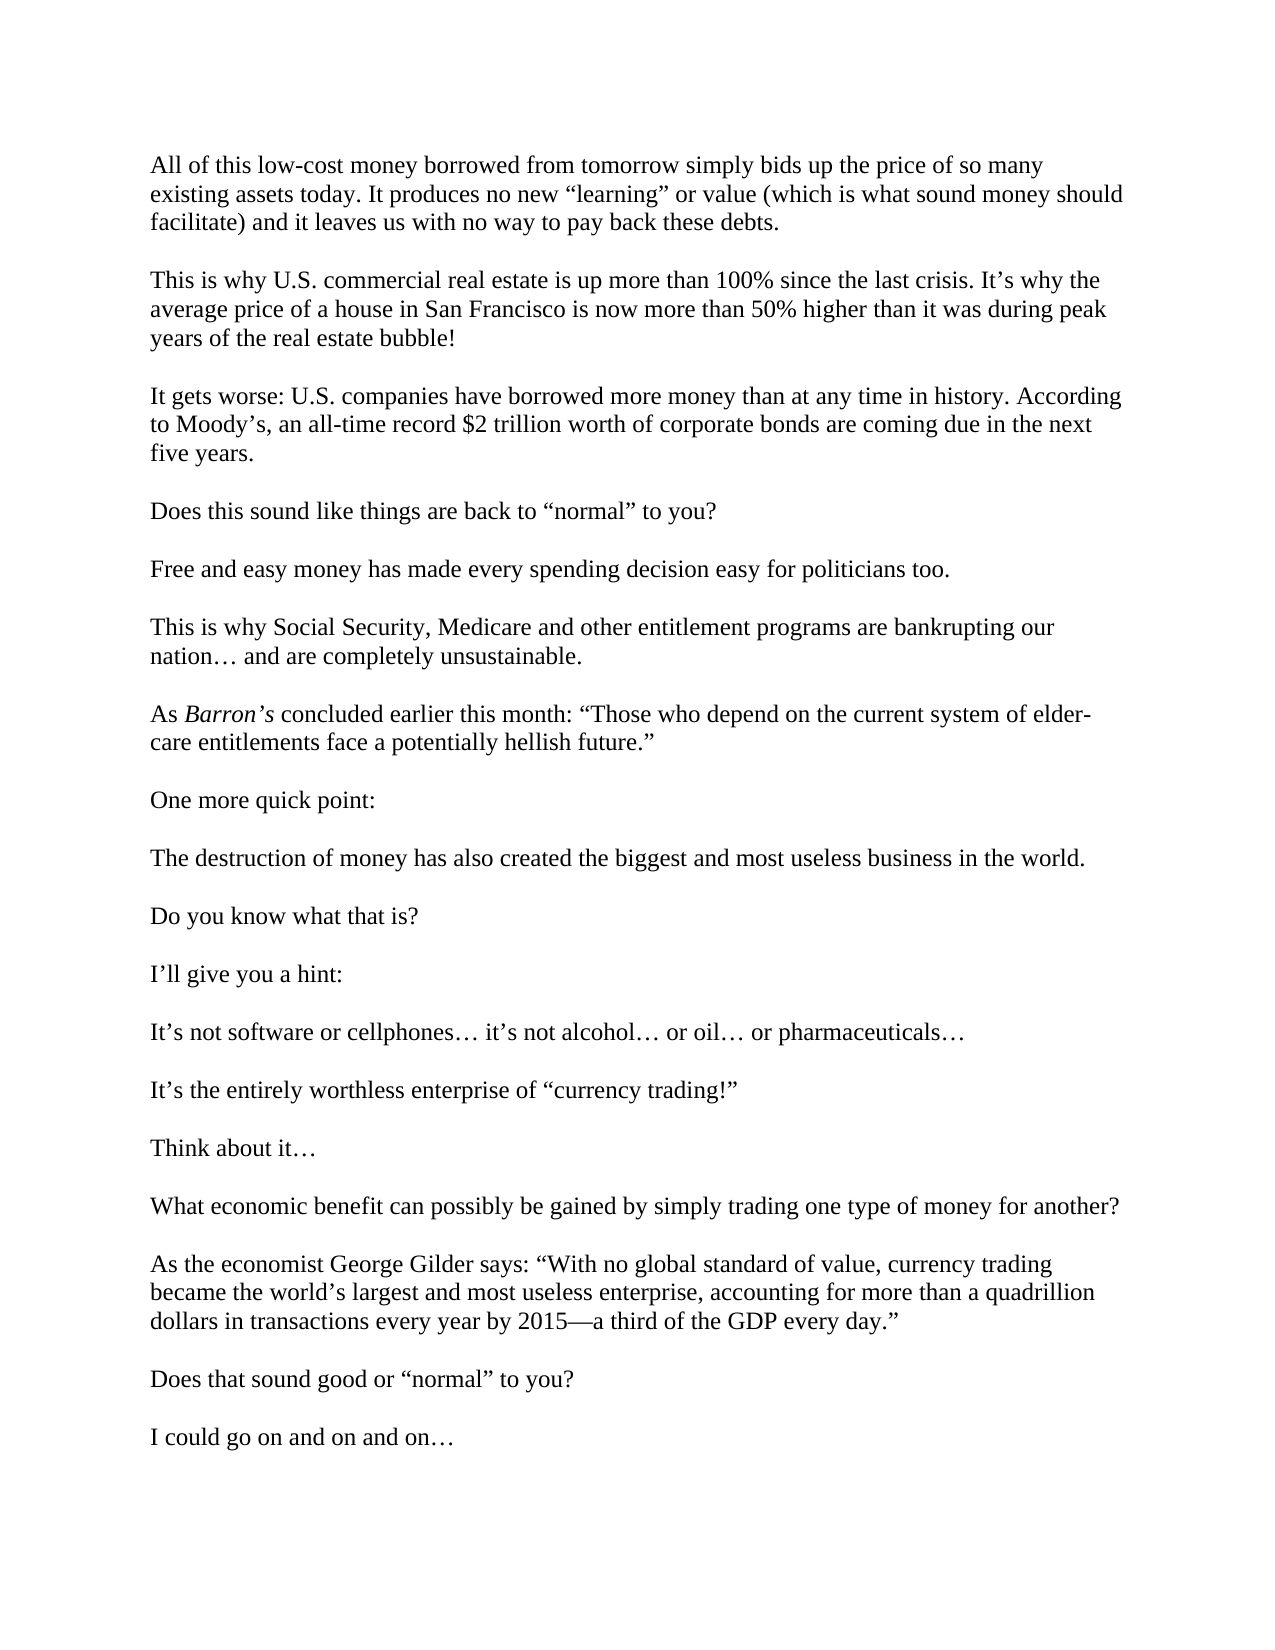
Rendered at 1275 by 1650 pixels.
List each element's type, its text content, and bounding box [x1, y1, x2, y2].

text As Barron’s concluded earlier this month: “Those who depend on the current system of elder-care entitlements face a potentially hellish future.” [150, 699, 1125, 756]
text Does this sound like things are back to “normal” to you? [150, 496, 1125, 525]
text I could go on and on and on… [150, 1422, 1125, 1451]
text Does that sound good or “normal” to you? [150, 1364, 1125, 1393]
text As the economist George Gilder says: “With no global standard of value, currency trading became the world’s largest and most useless enterprise, accounting for more than a quadrillion dollars in transactions every year by 2015—a third of the GDP every day.” [150, 1249, 1125, 1335]
text I’ll give you a hint: [150, 959, 1125, 988]
text All of this low-cost money borrowed from tomorrow simply bids up the price of so many existing assets today. It produces no new “learning” or value (which is what sound money should facilitate) and it leaves us with no way to pay back these debts. [150, 150, 1125, 236]
text Free and easy money has made every spending decision easy for politicians too. [150, 554, 1125, 583]
text It gets worse: U.S. companies have borrowed more money than at any time in history. According to Moody’s, an all-time record $2 trillion worth of corporate bonds are coming due in the next five years. [150, 381, 1125, 467]
text It’s the entirely worthless enterprise of “currency trading!” [150, 1075, 1125, 1104]
text Think about it… [150, 1133, 1125, 1162]
text The destruction of money has also created the biggest and most useless business in the world. [150, 843, 1125, 872]
text This is why Social Security, Medicare and other entitlement programs are bankrupting our nation… and are completely unsustainable. [150, 612, 1125, 669]
text One more quick point: [150, 785, 1125, 814]
text It’s not software or cellphones… it’s not alcohol… or oil… or pharmaceuticals… [150, 1017, 1125, 1046]
text What economic benefit can possibly be gained by simply trading one type of money for another? [150, 1191, 1125, 1219]
text This is why U.S. commercial real estate is up more than 100% since the last crisis. It’s why the average price of a house in San Francisco is now more than 50% higher than it was during peak years of the real estate bubble! [150, 265, 1125, 352]
text Do you know what that is? [150, 901, 1125, 930]
